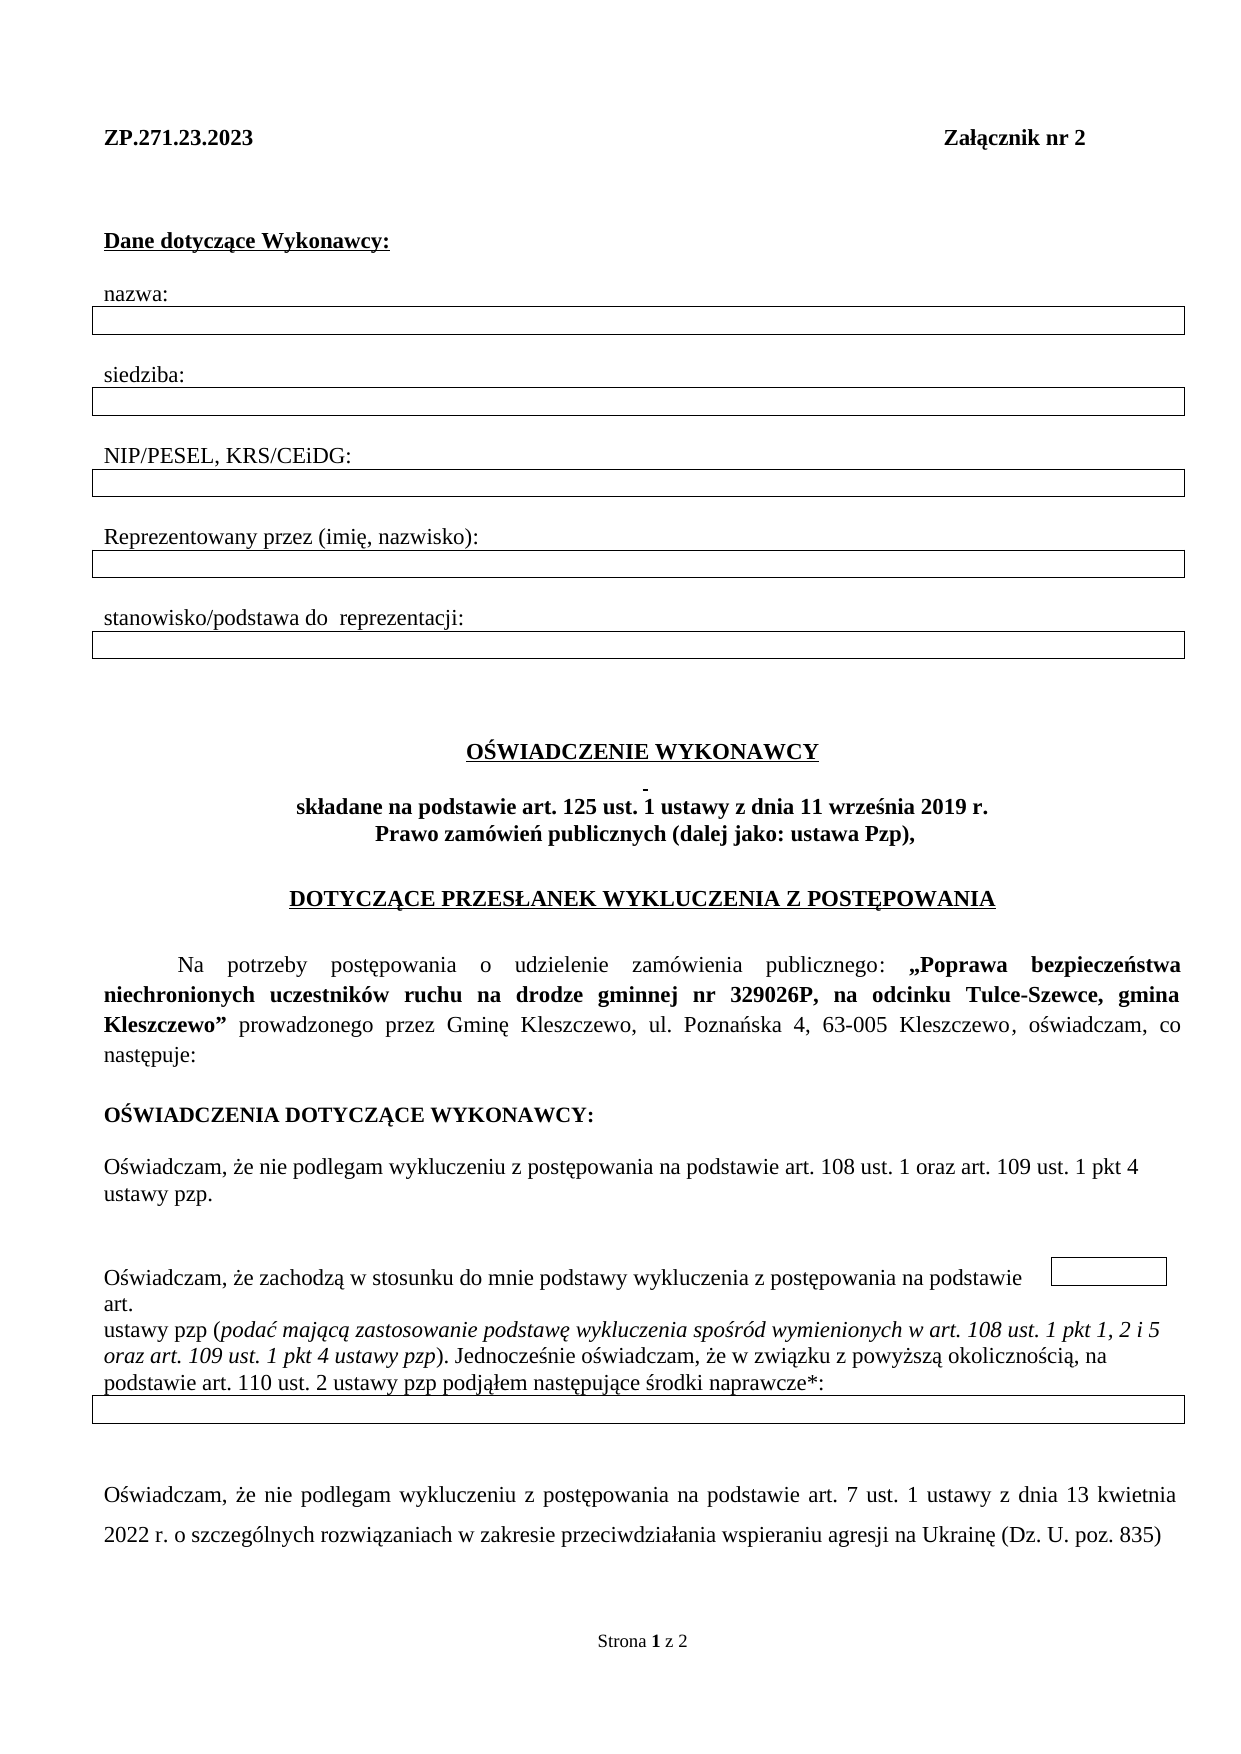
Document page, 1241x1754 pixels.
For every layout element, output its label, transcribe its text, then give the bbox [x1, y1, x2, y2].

subtitle ZP.271.23.2023 Załącznik nr 2 [103, 124, 1181, 150]
table_header [93, 388, 1184, 415]
text Oświadczam, że nie podlegam wykluczeniu z postępowania na podstawie art. 7 ust. 1 ustawy z dnia 13 kwietnia 2022 r. o szczególnych rozwiązaniach w zakresie przeciwdziałania wspieraniu agresji na Ukrainę (Dz. U. poz. 835) [103, 1481, 1177, 1547]
text Reprezentowany przez (imię, nazwisko): [103, 523, 1181, 549]
text ustawy pzp (podać mającą zastosowanie podstawę wykluczenia spośród wymienionych w art. 108 ust. 1 pkt 1, 2 i 5 oraz art. 109 ust. 1 pkt 4 ustawy pzp). Jednocześnie oświadczam, że w związku z powyższą okolicznością, na podstawie art. 110 ust. 2 ustawy pzp podjąłem następujące środki naprawcze*: [103, 1316, 1181, 1395]
table_header [93, 632, 1184, 658]
text Prawo zamówień publicznych (dalej jako: ustawa Pzp), [103, 820, 1181, 846]
table_header [93, 1396, 1184, 1423]
text Oświadczam, że zachodzą w stosunku do mnie podstawy wykluczenia z postępowania na podstawie art. [103, 1263, 1181, 1316]
table_header [93, 307, 1184, 333]
text Oświadczam, że nie podlegam wykluczeniu z postępowania na podstawie art. 108 ust. 1 oraz art. 109 ust. 1 pkt 4 ustawy pzp. [103, 1153, 1181, 1206]
text składane na podstawie art. 125 ust. 1 ustawy z dnia 11 września 2019 r. [103, 793, 1181, 820]
text NIP/PESEL, KRS/CEiDG: [103, 442, 1181, 468]
table_header [93, 551, 1184, 577]
text nazwa: [103, 280, 1181, 306]
text OŚWIADCZENIA DOTYCZĄCE WYKONAWCY: [103, 1102, 1181, 1127]
table_header [1052, 1258, 1166, 1284]
text OŚWIADCZENIE WYKONAWCY [103, 738, 1181, 764]
text Dane dotyczące Wykonawcy: [103, 227, 1181, 253]
table_header [93, 470, 1184, 496]
text Na potrzeby postępowania o udzielenie zamówienia publicznego: „Poprawa bezpieczeństwa niechronionych uczestników ruchu na drodze gminnej nr 329026P, na odcinku Tulce-Szewce, gmina Kleszczewo” prowadzonego przez Gminę Kleszczewo, ul. Poznańska 4, 63-005 Kleszczewo, oświadczam, co następuje: [103, 951, 1181, 1068]
text stanowisko/podstawa do reprezentacji: [103, 604, 1181, 631]
text siedziba: [103, 361, 1181, 387]
text DOTYCZĄCE PRZESŁANEK WYKLUCZENIA Z POSTĘPOWANIA [103, 885, 1181, 911]
